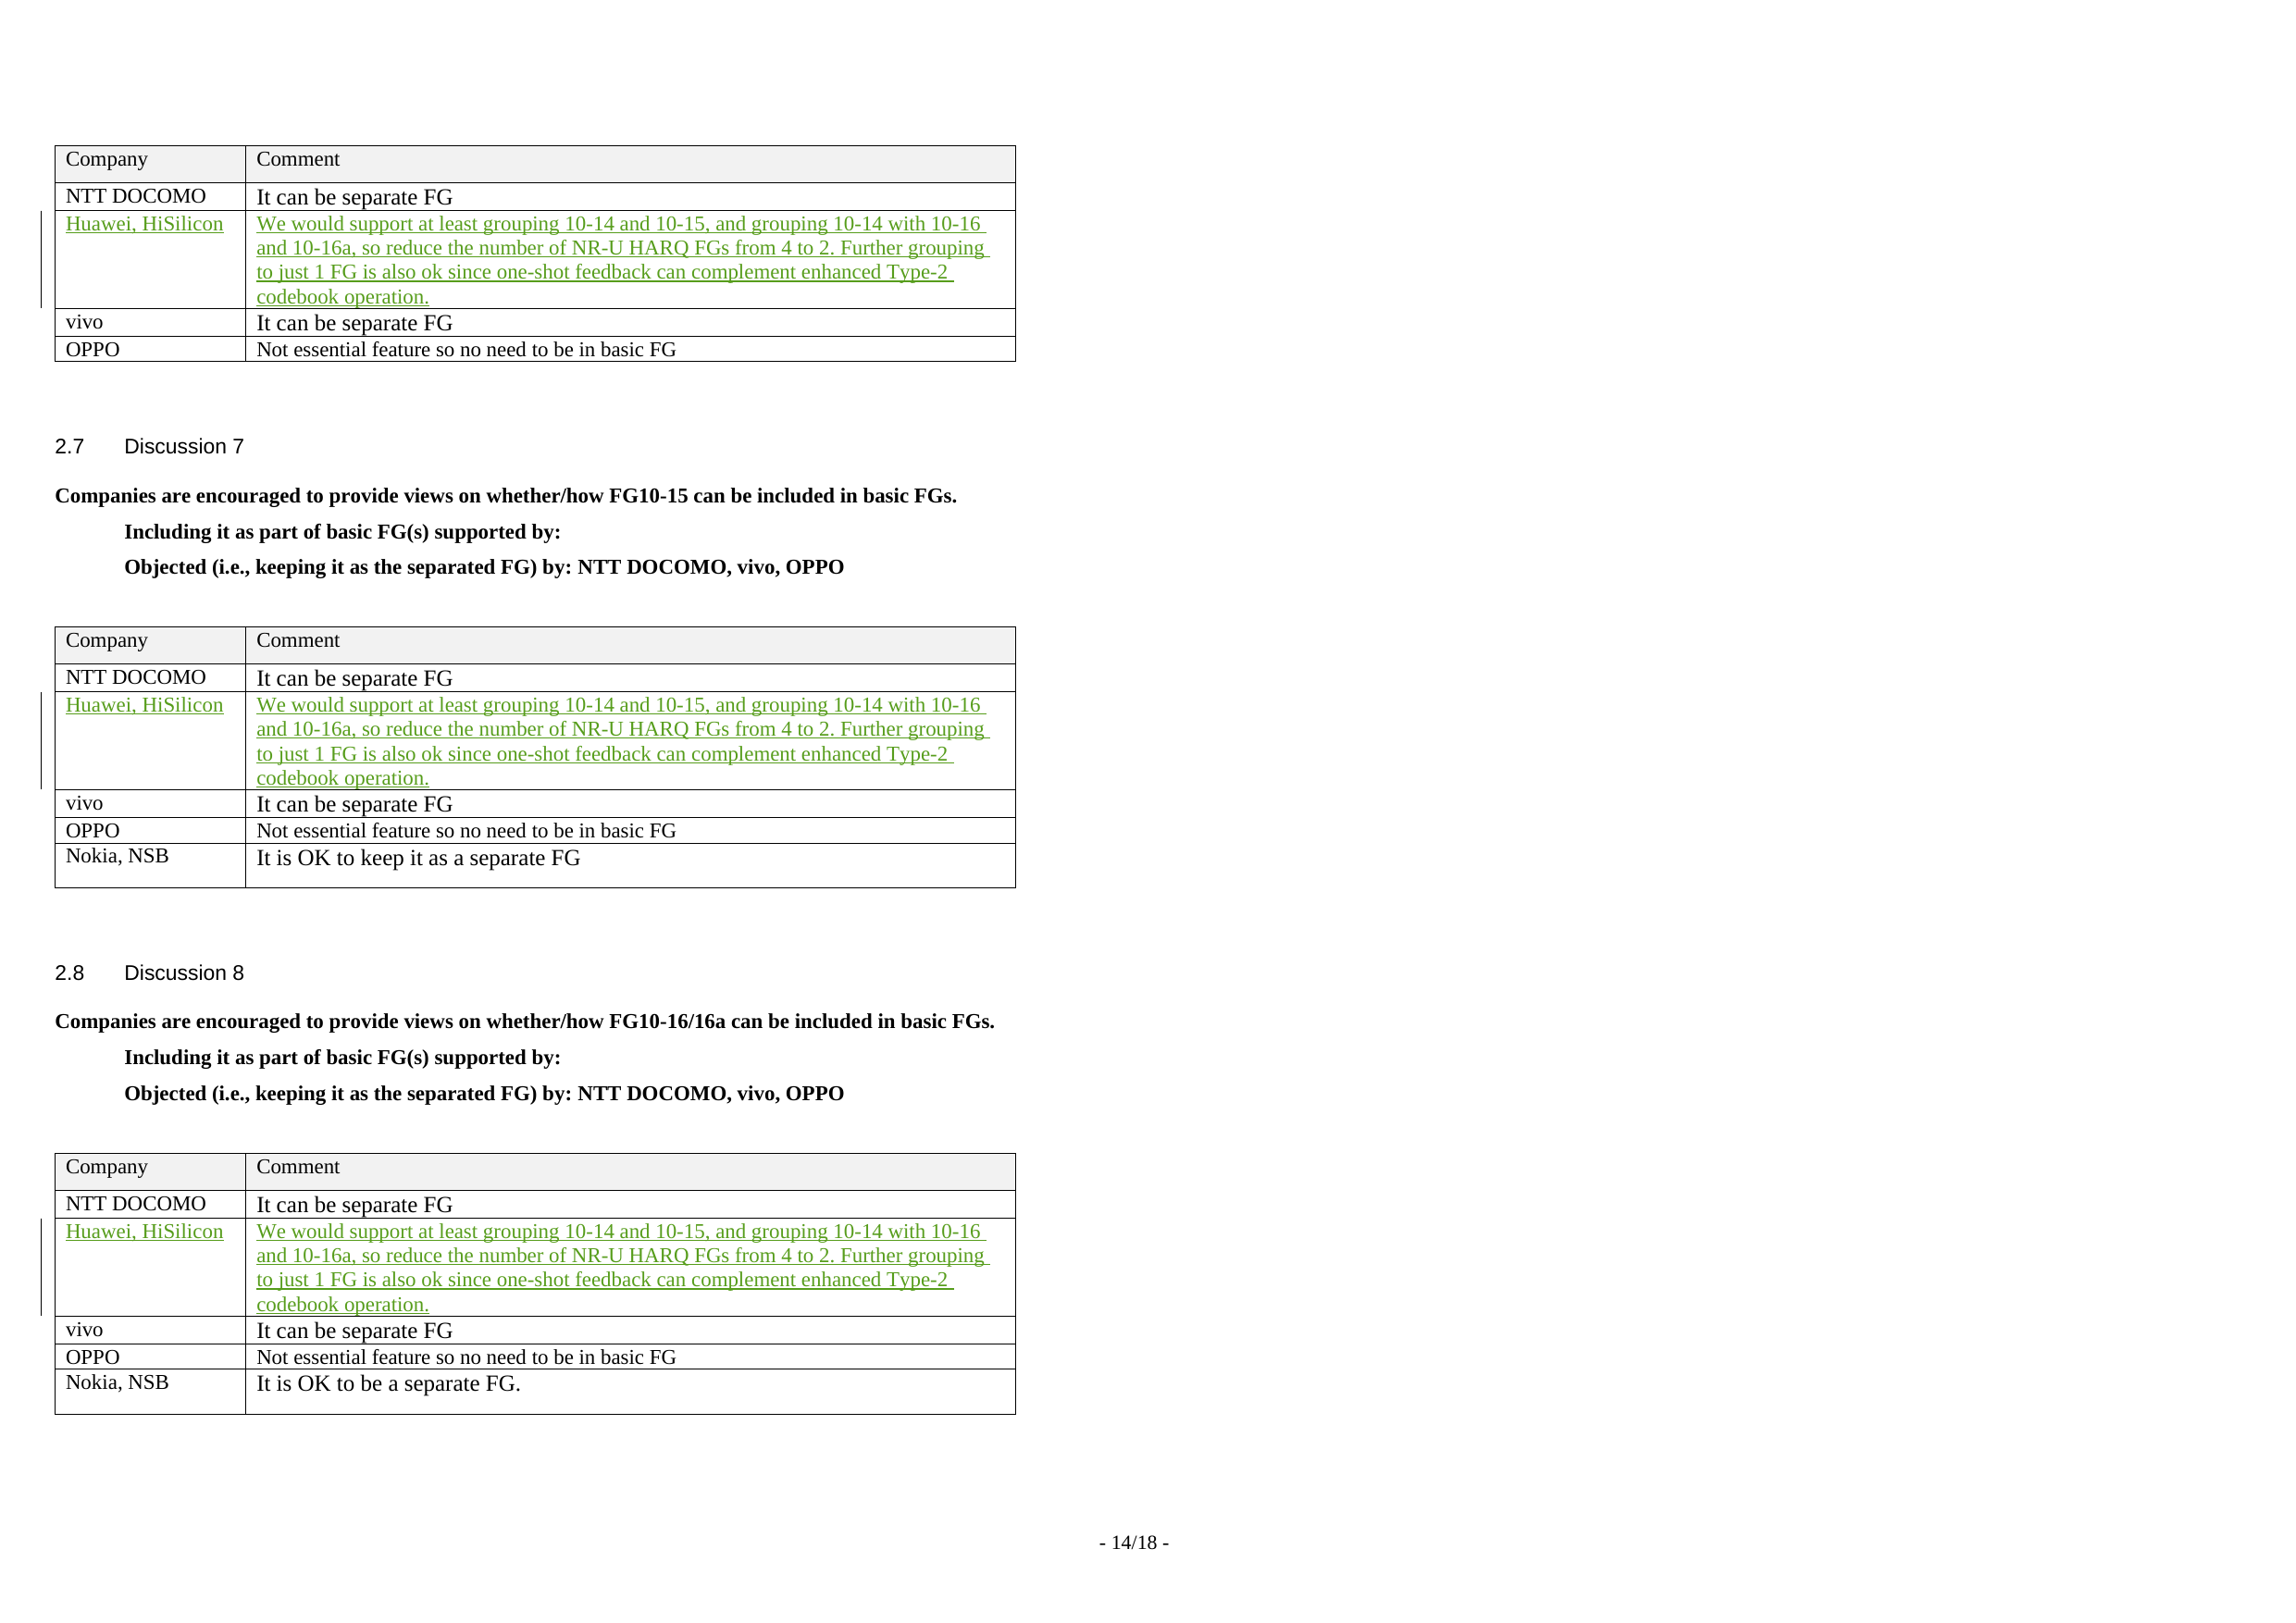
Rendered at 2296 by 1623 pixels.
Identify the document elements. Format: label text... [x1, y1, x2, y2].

table_cell [56, 211, 245, 308]
text Including it as part of basic FG(s) supported by: [55, 1045, 2214, 1070]
table_cell NTT DOCOMO [56, 183, 245, 210]
text Objected (i.e., keeping it as the separated FG) by: NTT DOCOMO, vivo, OPPO [55, 554, 2214, 579]
table_header Company [56, 1154, 245, 1190]
table_cell Not essential feature so no need to be in basic FG [246, 818, 1015, 843]
table_cell OPPO [56, 337, 245, 361]
text Including it as part of basic FG(s) supported by: [55, 519, 2214, 543]
text Companies are encouraged to provide views on whether/how FG10-16/16a can be included in basic FGs. [55, 1010, 2214, 1034]
text Companies are encouraged to provide views on whether/how FG10-15 can be included in basic FGs. [55, 483, 2214, 507]
table_header Company [56, 146, 245, 182]
table_header Comment [246, 1154, 1015, 1190]
table_cell vivo [56, 309, 245, 336]
table_cell It can be separate FG [246, 664, 1015, 691]
table_cell Nokia, NSB [56, 844, 245, 887]
table_cell It can be separate FG [246, 790, 1015, 817]
table_cell [246, 1219, 1015, 1316]
table_cell vivo [56, 1317, 245, 1344]
table_cell OPPO [56, 818, 245, 843]
table_cell [246, 211, 1015, 308]
table_header Comment [246, 627, 1015, 663]
table_header Comment [246, 146, 1015, 182]
table_cell [56, 1219, 245, 1316]
table_cell [246, 692, 1015, 789]
subtitle 2.7 Discussion 7 [55, 434, 2214, 458]
subtitle 2.8 Discussion 8 [55, 960, 2214, 985]
table_cell Not essential feature so no need to be in basic FG [246, 1344, 1015, 1369]
table_cell vivo [56, 790, 245, 817]
table_cell It is OK to keep it as a separate FG [246, 844, 1015, 887]
table_cell NTT DOCOMO [56, 664, 245, 691]
table_cell It can be separate FG [246, 183, 1015, 210]
table_cell It can be separate FG [246, 1191, 1015, 1218]
table_cell It is OK to be a separate FG. [246, 1369, 1015, 1414]
table_cell It can be separate FG [246, 309, 1015, 336]
table_cell OPPO [56, 1344, 245, 1369]
table_cell Not essential feature so no need to be in basic FG [246, 337, 1015, 361]
table_cell NTT DOCOMO [56, 1191, 245, 1218]
table_header Company [56, 627, 245, 663]
text Objected (i.e., keeping it as the separated FG) by: NTT DOCOMO, vivo, OPPO [55, 1081, 2214, 1105]
table_cell [56, 692, 245, 789]
table_cell Nokia, NSB [56, 1369, 245, 1414]
table_cell It can be separate FG [246, 1317, 1015, 1344]
